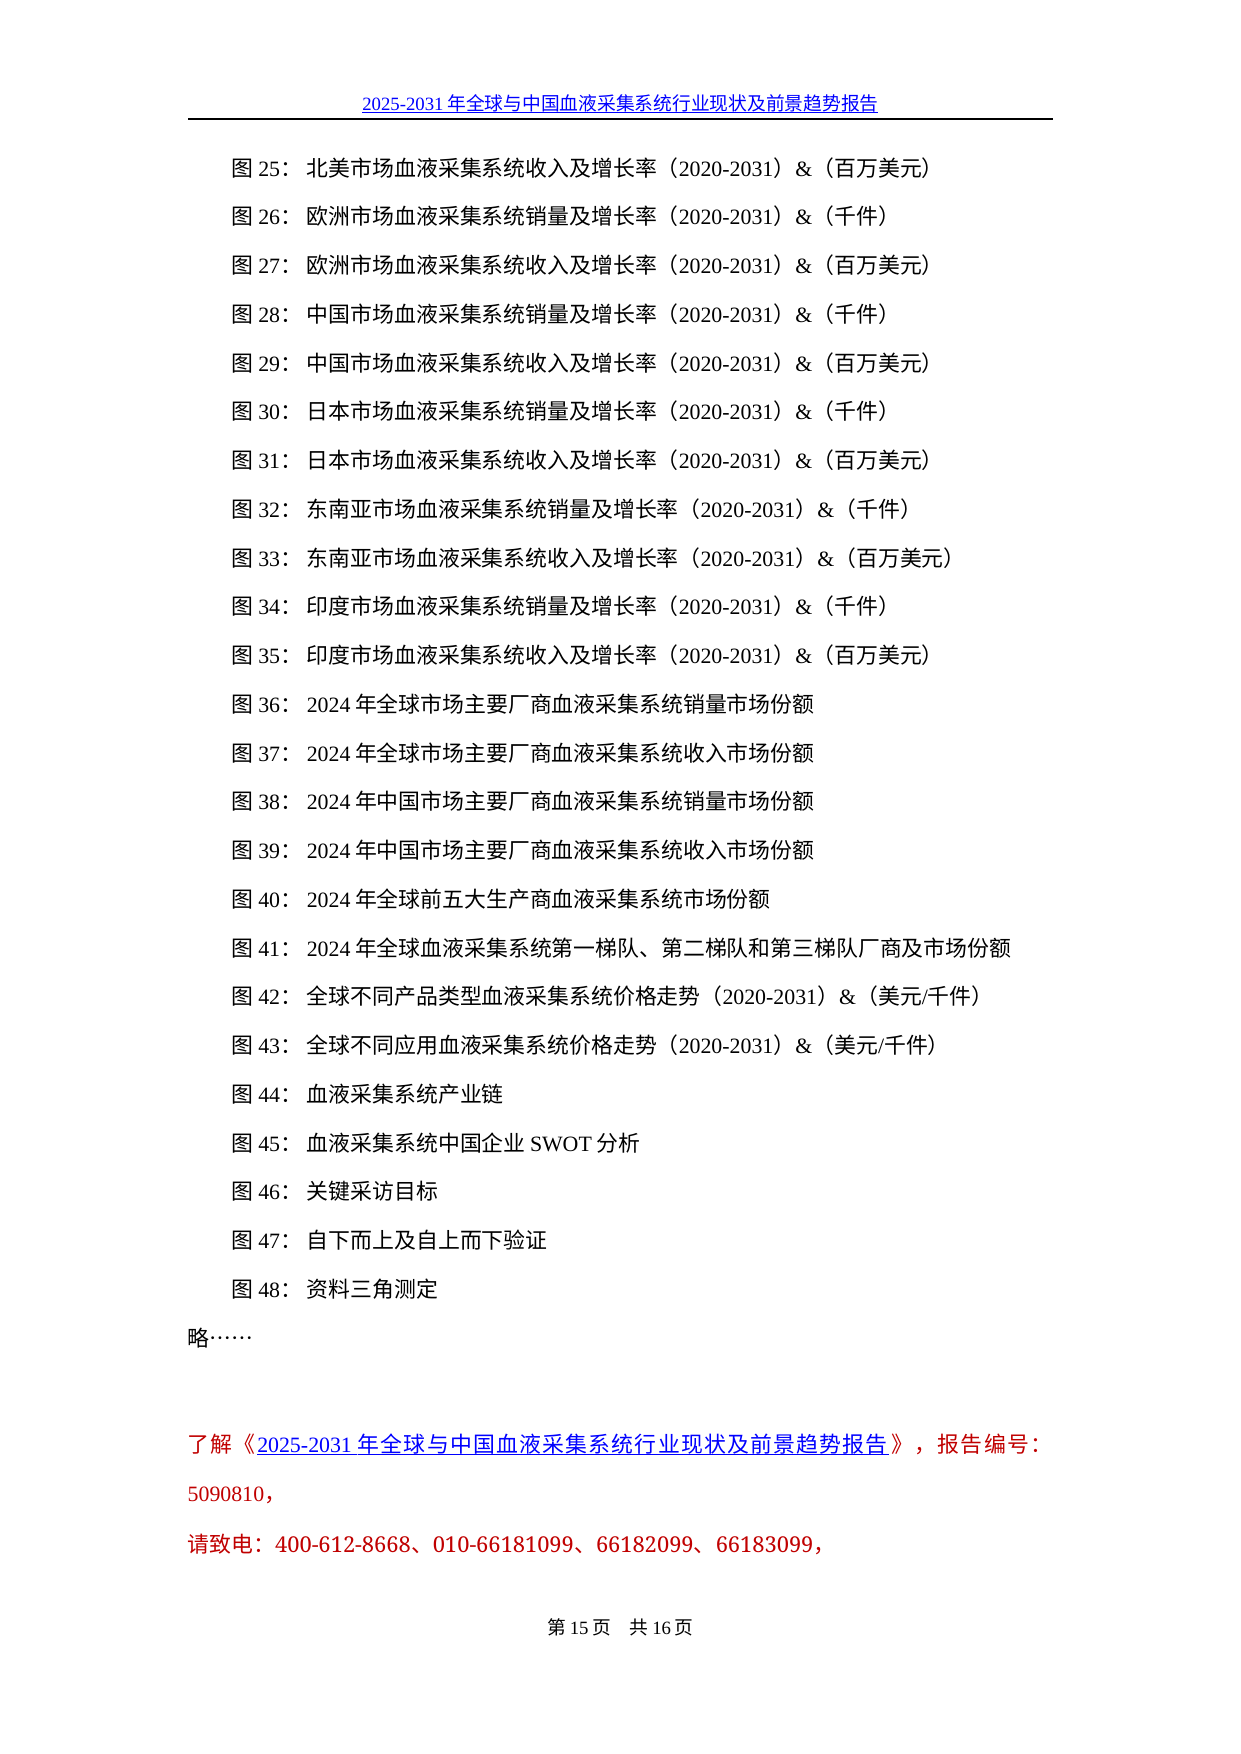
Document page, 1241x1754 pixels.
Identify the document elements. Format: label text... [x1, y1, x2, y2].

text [187, 150, 1053, 1353]
text 请致电：400-612-8668、010-66181099、66182099、66183099， [187, 1527, 1053, 1559]
text 了解《2025-2031年全球与中国血液采集系统行业现状及前景趋势报告》，报告编号：5090810， [187, 1427, 1053, 1508]
